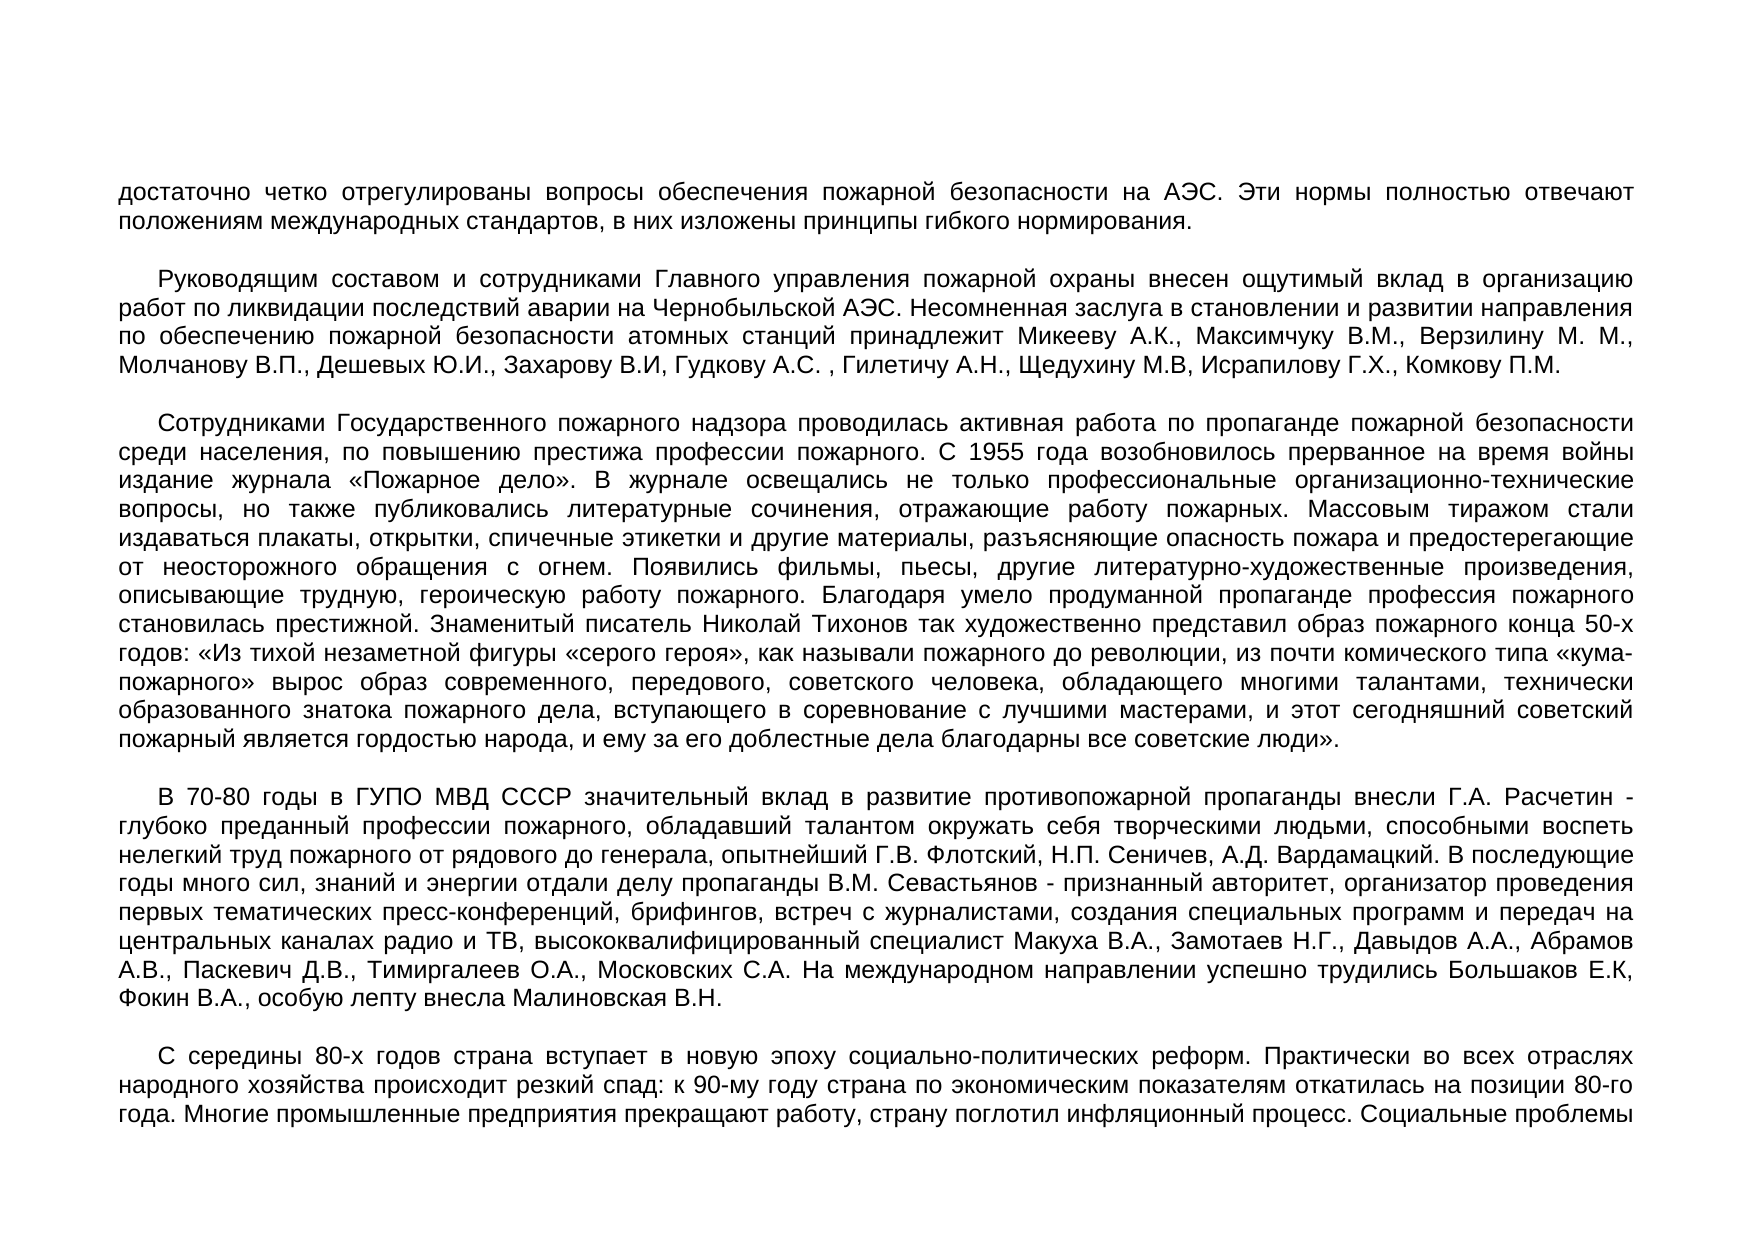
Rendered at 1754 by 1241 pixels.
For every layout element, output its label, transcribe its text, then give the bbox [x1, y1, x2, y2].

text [118, 1041, 1636, 1128]
text Руководящим составом и сотрудниками Главного управления пожарной охраны внесен ощутимый вклад в организацию работ по ликвидации последствий аварии на Чернобыльской АЭС. Несомненная заслуга в становлении и развитии направления по обеспечению пожарной безопасности атомных станций принадлежит Микееву А.К., Максимчуку В.М., Верзилину М. М., Молчанову В.П., Дешевых Ю.И., Захарову В.И, Гудкову А.С. , Гилетичу А.Н., Щедухину М.В, Исрапилову Г.Х., Комкову П.М. [118, 264, 1636, 379]
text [118, 177, 1636, 235]
text Сотрудниками Государственного пожарного надзора проводилась активная работа по пропаганде пожарной безопасности среди населения, по повышению престижа профессии пожарного. С 1955 года возобновилось прерванное на время войны издание журнала «Пожарное дело». В журнале освещались не только профессиональные организационно-технические вопросы, но также публиковались литературные сочинения, отражающие работу пожарных. Массовым тиражом стали издаваться плакаты, открытки, спичечные этикетки и другие материалы, разъясняющие опасность пожара и предостерегающие от неосторожного обращения с огнем. Появились фильмы, пьесы, другие литературно-художественные произведения, описывающие трудную, героическую работу пожарного. Благодаря умело продуманной пропаганде профессия пожарного становилась престижной. Знаменитый писатель Николай Тихонов так художественно представил образ пожарного конца 50-х годов: «Из тихой незаметной фигуры «серого героя», как называли пожарного до революции, из почти комического типа «кума-пожарного» вырос образ современного, передового, советского человека, обладающего многими талантами, технически образованного знатока пожарного дела, вступающего в соревнование с лучшими мастерами, и этот сегодняшний советский пожарный является гордостью народа, и ему за его доблестные дела благодарны все советские люди». [118, 408, 1636, 753]
text В 70-80 годы в ГУПО МВД СССР значительный вклад в развитие противопожарной пропаганды внесли Г.А. Расчетин - глубоко преданный профессии пожарного, обладавший талантом окружать себя творческими людьми, способными воспеть нелегкий труд пожарного от рядового до генерала, опытнейший Г.В. Флотский, Н.П. Сеничев, А.Д. Вардамацкий. В последующие годы много сил, знаний и энергии отдали делу пропаганды В.М. Севастьянов - признанный авторитет, организатор проведения первых тематических пресс-конференций, брифингов, встреч с журналистами, создания специальных программ и передач на центральных каналах радио и ТВ, высококвалифицированный специалист Макуха В.А., Замотаев Н.Г., Давыдов А.А., Абрамов А.В., Паскевич Д.В., Тимиргалеев О.А., Московских С.А. На международном направлении успешно трудились Большаков Е.К, Фокин В.А., особую лепту внесла Малиновская В.Н. [118, 782, 1636, 1012]
